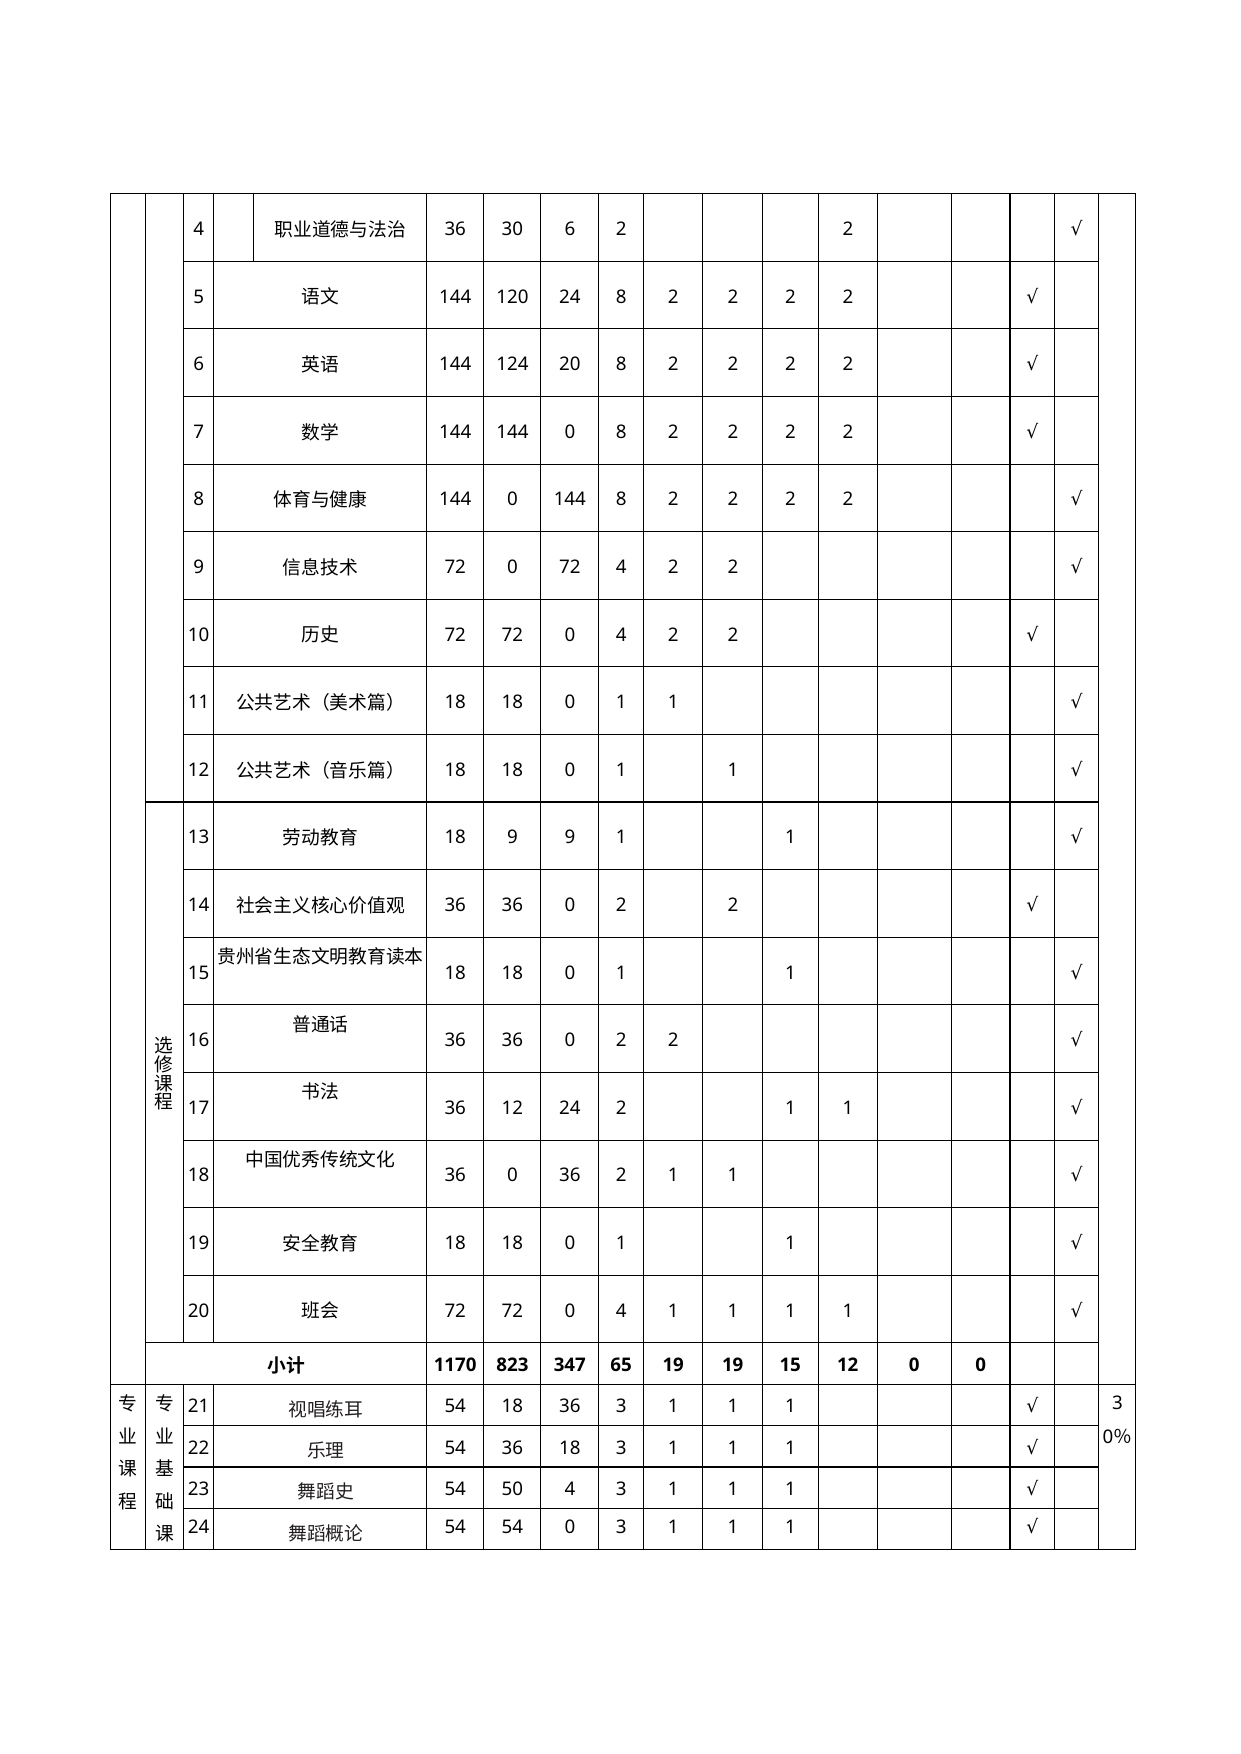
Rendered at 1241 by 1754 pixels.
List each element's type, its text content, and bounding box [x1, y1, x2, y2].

table_cell [878, 938, 951, 1004]
table_cell [819, 1208, 877, 1275]
table_cell 18 [541, 1426, 598, 1466]
table_cell 职业道德与法治 [254, 194, 426, 261]
table_cell [952, 1208, 1009, 1275]
table_cell [952, 803, 1009, 869]
table_cell 144 [541, 465, 598, 531]
table_cell 历史 [214, 600, 426, 666]
table_cell 0 [541, 1208, 598, 1275]
table_cell 12 [819, 1343, 877, 1384]
table_cell [644, 938, 702, 1004]
table_cell 54 [427, 1385, 483, 1425]
table_cell 2 [819, 397, 877, 463]
table_cell [952, 262, 1009, 328]
table_cell 0 [541, 938, 598, 1004]
table_cell [1011, 1276, 1054, 1342]
table_cell [878, 600, 951, 666]
table_cell 1 [763, 1276, 818, 1342]
table_cell [1055, 262, 1098, 328]
table_cell [1011, 465, 1054, 531]
table_cell [1011, 735, 1054, 801]
table_cell [878, 1141, 951, 1207]
table_cell 2 [819, 194, 877, 261]
table_cell 专业课程 [111, 1385, 145, 1549]
table_cell 2 [763, 465, 818, 531]
table_cell 72 [541, 532, 598, 599]
table_cell [952, 532, 1009, 599]
table_cell [703, 1208, 762, 1275]
table_cell 72 [484, 1276, 540, 1342]
table_cell 18 [484, 735, 540, 801]
table_cell 1 [703, 1276, 762, 1342]
table_cell 72 [427, 532, 483, 599]
table_cell 20 [184, 1276, 213, 1342]
table_cell √ [1055, 532, 1098, 599]
table_cell 劳动教育 [214, 803, 426, 869]
table_cell [644, 1073, 702, 1139]
table_cell √ [1055, 194, 1098, 261]
table_cell 65 [599, 1343, 643, 1384]
table_cell 18 [484, 938, 540, 1004]
table_cell [644, 735, 702, 801]
table_cell 9 [184, 532, 213, 599]
table_cell 2 [599, 1141, 643, 1207]
table_cell 0 [952, 1343, 1009, 1384]
table_cell [763, 1141, 818, 1207]
table_cell [819, 870, 877, 937]
table_cell [644, 1208, 702, 1275]
table_cell 英语 [214, 329, 426, 396]
table_cell √ [1011, 1426, 1054, 1466]
table_cell 选修课程 [146, 803, 183, 1342]
table_cell 1 [644, 1141, 702, 1207]
table_cell 72 [427, 600, 483, 666]
table_cell [1011, 532, 1054, 599]
table_cell 2 [703, 329, 762, 396]
table_cell 1 [819, 1276, 877, 1342]
table_cell 小计 [146, 1343, 426, 1384]
table_cell √ [1055, 1005, 1098, 1072]
table_cell 3 [599, 1426, 643, 1466]
table_cell 3 [599, 1468, 643, 1508]
table_cell 1 [599, 735, 643, 801]
table_cell [878, 735, 951, 801]
table_cell 0 [484, 532, 540, 599]
table_cell 2 [644, 262, 702, 328]
table_cell 36 [427, 1073, 483, 1139]
table_cell [703, 803, 762, 869]
table_cell 2 [819, 329, 877, 396]
table_cell [952, 870, 1009, 937]
table_cell 4 [599, 600, 643, 666]
table_cell 0 [484, 1141, 540, 1207]
table_cell 144 [427, 397, 483, 463]
table_cell 公共艺术（音乐篇） [214, 735, 426, 801]
table_cell 4 [541, 1468, 598, 1508]
table_cell 1 [703, 1509, 762, 1549]
table_cell [952, 735, 1009, 801]
table_cell [878, 465, 951, 531]
table_cell 19 [703, 1343, 762, 1384]
table_cell 舞蹈史 [214, 1468, 426, 1508]
table_cell [952, 194, 1009, 261]
table_cell 2 [703, 465, 762, 531]
table_cell 1 [644, 1509, 702, 1549]
table_cell 0 [541, 735, 598, 801]
table_cell 24 [184, 1509, 213, 1549]
table_cell 21 [184, 1385, 213, 1425]
table_cell 7 [184, 397, 213, 463]
table_cell 1 [703, 1468, 762, 1508]
table_cell 4 [599, 532, 643, 599]
table_cell [1011, 1343, 1054, 1384]
table_cell [1011, 1073, 1054, 1139]
table_cell 36 [484, 1005, 540, 1072]
table_cell 2 [763, 329, 818, 396]
table_cell 1 [644, 1385, 702, 1425]
table_cell 3 [599, 1385, 643, 1425]
table_cell [1055, 1468, 1098, 1508]
table_cell 8 [599, 397, 643, 463]
table_cell 18 [484, 1385, 540, 1425]
table_cell 2 [599, 870, 643, 937]
table_cell 公共艺术（美术篇） [214, 667, 426, 734]
table_cell 贵州省生态文明教育读本 [214, 938, 426, 1004]
table_cell 2 [703, 532, 762, 599]
table_cell [878, 262, 951, 328]
table_cell 8 [599, 329, 643, 396]
table_cell [952, 397, 1009, 463]
table_cell 18 [184, 1141, 213, 1207]
table_cell 中国优秀传统文化 [214, 1141, 426, 1207]
table_cell 12 [184, 735, 213, 801]
table_cell 1 [599, 1208, 643, 1275]
table_cell 2 [644, 329, 702, 396]
table_cell [819, 1005, 877, 1072]
table_cell [878, 1208, 951, 1275]
table_cell [763, 600, 818, 666]
table_cell 54 [427, 1468, 483, 1508]
table_cell 15 [763, 1343, 818, 1384]
table_cell [1055, 397, 1098, 463]
table_cell √ [1011, 329, 1054, 396]
table_cell [1011, 1208, 1054, 1275]
table_cell [1055, 1385, 1098, 1425]
table_cell 19 [184, 1208, 213, 1275]
table_cell 19 [644, 1343, 702, 1384]
table_cell [952, 1073, 1009, 1139]
table_cell 2 [644, 465, 702, 531]
table_cell [1055, 1509, 1098, 1549]
table_cell 18 [427, 667, 483, 734]
table_cell 11 [184, 667, 213, 734]
table_cell [819, 1141, 877, 1207]
table_cell 9 [541, 803, 598, 869]
table_cell √ [1011, 1385, 1054, 1425]
table_cell 1 [599, 938, 643, 1004]
table_cell 18 [427, 803, 483, 869]
table_cell 72 [427, 1276, 483, 1342]
table_cell 144 [484, 397, 540, 463]
table_cell 2 [644, 1005, 702, 1072]
table_cell 0 [484, 465, 540, 531]
table_cell [703, 1005, 762, 1072]
table_cell 2 [819, 465, 877, 531]
table_cell [819, 1509, 877, 1549]
table_cell 24 [541, 262, 598, 328]
table_cell 1 [819, 1073, 877, 1139]
table_cell [952, 1426, 1009, 1466]
table_cell √ [1055, 1276, 1098, 1342]
table_cell 18 [484, 667, 540, 734]
table_cell 1 [763, 1208, 818, 1275]
table_cell 72 [484, 600, 540, 666]
table_cell 20 [541, 329, 598, 396]
table_cell 4 [184, 194, 213, 261]
table_cell 2 [819, 262, 877, 328]
table_cell 语文 [214, 262, 426, 328]
table_cell [878, 667, 951, 734]
table_cell 144 [427, 329, 483, 396]
table_cell [952, 667, 1009, 734]
table_cell [1055, 1426, 1098, 1466]
table_cell 54 [484, 1509, 540, 1549]
table_cell [763, 532, 818, 599]
table_cell 1 [763, 1073, 818, 1139]
table_cell 17 [184, 1073, 213, 1139]
table_cell [1011, 667, 1054, 734]
table_cell 1 [763, 803, 818, 869]
table_cell √ [1011, 600, 1054, 666]
table_cell [763, 1005, 818, 1072]
table_cell [819, 600, 877, 666]
table_cell [819, 803, 877, 869]
table_cell 30％ [1099, 1385, 1135, 1549]
table_cell 2 [644, 600, 702, 666]
table_cell 1 [703, 1385, 762, 1425]
table_cell 347 [541, 1343, 598, 1384]
table_cell [703, 1073, 762, 1139]
table_cell 1 [644, 667, 702, 734]
table_cell 1 [763, 938, 818, 1004]
table_cell 4 [599, 1276, 643, 1342]
table_cell 安全教育 [214, 1208, 426, 1275]
table_cell 1170 [427, 1343, 483, 1384]
table_cell √ [1055, 667, 1098, 734]
table_cell 1 [599, 803, 643, 869]
table_cell [952, 1385, 1009, 1425]
table_cell 舞蹈概论 [214, 1509, 426, 1549]
table_cell 0 [541, 1509, 598, 1549]
table_cell 乐理 [214, 1426, 426, 1466]
table_cell [763, 735, 818, 801]
table_cell 0 [541, 600, 598, 666]
table_cell √ [1055, 938, 1098, 1004]
table_cell 5 [184, 262, 213, 328]
table_cell 120 [484, 262, 540, 328]
table_cell √ [1011, 870, 1054, 937]
table_cell [878, 329, 951, 396]
table_cell 823 [484, 1343, 540, 1384]
table_cell [878, 1426, 951, 1466]
table_cell 1 [763, 1468, 818, 1508]
table_cell [703, 194, 762, 261]
table_cell [1011, 194, 1054, 261]
table_cell 8 [599, 262, 643, 328]
table_cell 18 [427, 735, 483, 801]
table_cell 10 [184, 600, 213, 666]
table_cell 信息技术 [214, 532, 426, 599]
table_cell [952, 600, 1009, 666]
table_cell 36 [541, 1385, 598, 1425]
table_cell [1011, 803, 1054, 869]
table_cell 8 [184, 465, 213, 531]
table_cell 2 [703, 262, 762, 328]
table_cell 2 [703, 870, 762, 937]
table_cell [819, 938, 877, 1004]
table_cell √ [1055, 803, 1098, 869]
table_cell 15 [184, 938, 213, 1004]
table_cell 2 [599, 1073, 643, 1139]
table_cell √ [1055, 1141, 1098, 1207]
table_cell √ [1011, 1468, 1054, 1508]
table_cell [819, 1385, 877, 1425]
table_cell 1 [763, 1426, 818, 1466]
table_cell [644, 803, 702, 869]
table_cell 144 [427, 262, 483, 328]
table_cell [878, 1385, 951, 1425]
table_cell 54 [427, 1509, 483, 1549]
table_cell [952, 329, 1009, 396]
table_cell 1 [703, 735, 762, 801]
table_cell [952, 1141, 1009, 1207]
table_cell 1 [703, 1426, 762, 1466]
table_cell [952, 1509, 1009, 1549]
table_cell [878, 1509, 951, 1549]
table_cell 22 [184, 1426, 213, 1466]
table_cell √ [1055, 465, 1098, 531]
table_cell 0 [878, 1343, 951, 1384]
table_cell [878, 397, 951, 463]
table_cell 54 [427, 1426, 483, 1466]
table_cell 数学 [214, 397, 426, 463]
table_cell 1 [644, 1276, 702, 1342]
table_cell 专业基础课程 [146, 1385, 183, 1549]
table_cell 18 [484, 1208, 540, 1275]
table_cell [878, 1468, 951, 1508]
table_cell 书法 [214, 1073, 426, 1139]
table_cell 1 [763, 1509, 818, 1549]
table_cell [878, 532, 951, 599]
table_cell [952, 1276, 1009, 1342]
table_cell [819, 667, 877, 734]
table_cell [644, 194, 702, 261]
table_cell 6 [184, 329, 213, 396]
table_cell [1011, 938, 1054, 1004]
table_cell [703, 667, 762, 734]
table_cell [819, 1468, 877, 1508]
table_cell 50 [484, 1468, 540, 1508]
table_cell [878, 1073, 951, 1139]
table_cell √ [1055, 1208, 1098, 1275]
table_cell [1055, 329, 1098, 396]
table_cell 0 [541, 1276, 598, 1342]
table_cell [819, 532, 877, 599]
table_cell 社会主义核心价值观 [214, 870, 426, 937]
table_cell [878, 1276, 951, 1342]
table_cell 2 [644, 397, 702, 463]
table_cell 14 [184, 870, 213, 937]
table_cell [763, 870, 818, 937]
table_cell 1 [644, 1468, 702, 1508]
table_cell √ [1011, 397, 1054, 463]
table_cell 2 [599, 194, 643, 261]
table_cell 1 [763, 1385, 818, 1425]
table_cell 0 [541, 667, 598, 734]
table_cell [952, 465, 1009, 531]
table_cell 36 [541, 1141, 598, 1207]
table_cell 18 [427, 938, 483, 1004]
table_cell 1 [703, 1141, 762, 1207]
table_cell 144 [427, 465, 483, 531]
table_cell 124 [484, 329, 540, 396]
table_cell 普通话 [214, 1005, 426, 1072]
table_cell [952, 1468, 1009, 1508]
table_cell √ [1055, 1073, 1098, 1139]
table_cell 2 [599, 1005, 643, 1072]
table_cell √ [1011, 262, 1054, 328]
table_cell [878, 194, 951, 261]
table_cell [819, 735, 877, 801]
table_cell 36 [484, 1426, 540, 1466]
table_cell [878, 1005, 951, 1072]
table_cell 0 [541, 1005, 598, 1072]
table_cell [644, 870, 702, 937]
table_cell [703, 938, 762, 1004]
table_cell 36 [484, 870, 540, 937]
table_cell 体育与健康 [214, 465, 426, 531]
table_cell 视唱练耳 [214, 1385, 426, 1425]
table_cell 3 [599, 1509, 643, 1549]
table_cell 2 [763, 397, 818, 463]
table_cell √ [1055, 735, 1098, 801]
table_cell 0 [541, 397, 598, 463]
table_cell 36 [427, 1141, 483, 1207]
table_cell 1 [599, 667, 643, 734]
table_cell [1011, 1005, 1054, 1072]
table_cell 36 [427, 194, 483, 261]
table_cell 1 [644, 1426, 702, 1466]
table_cell [1011, 1141, 1054, 1207]
table_cell 13 [184, 803, 213, 869]
table_cell 6 [541, 194, 598, 261]
table_cell [1055, 600, 1098, 666]
table_cell [819, 1426, 877, 1466]
table_cell 2 [644, 532, 702, 599]
table_cell [952, 1005, 1009, 1072]
table_cell 23 [184, 1468, 213, 1508]
table_cell 2 [703, 600, 762, 666]
table_cell 0 [541, 870, 598, 937]
table_cell [952, 938, 1009, 1004]
table_cell 2 [763, 262, 818, 328]
table_cell 36 [427, 1005, 483, 1072]
table_cell 9 [484, 803, 540, 869]
table_cell [878, 870, 951, 937]
table_cell 30 [484, 194, 540, 261]
table_cell 班会 [214, 1276, 426, 1342]
table_cell [763, 667, 818, 734]
table_cell [878, 803, 951, 869]
table_cell 8 [599, 465, 643, 531]
table_cell [1055, 870, 1098, 937]
table_cell √ [1011, 1509, 1054, 1549]
table_cell 24 [541, 1073, 598, 1139]
table_cell 2 [703, 397, 762, 463]
table_cell 16 [184, 1005, 213, 1072]
table_cell 12 [484, 1073, 540, 1139]
table_cell [1055, 1343, 1098, 1384]
table_cell 18 [427, 1208, 483, 1275]
table_cell 36 [427, 870, 483, 937]
table_cell [763, 194, 818, 261]
